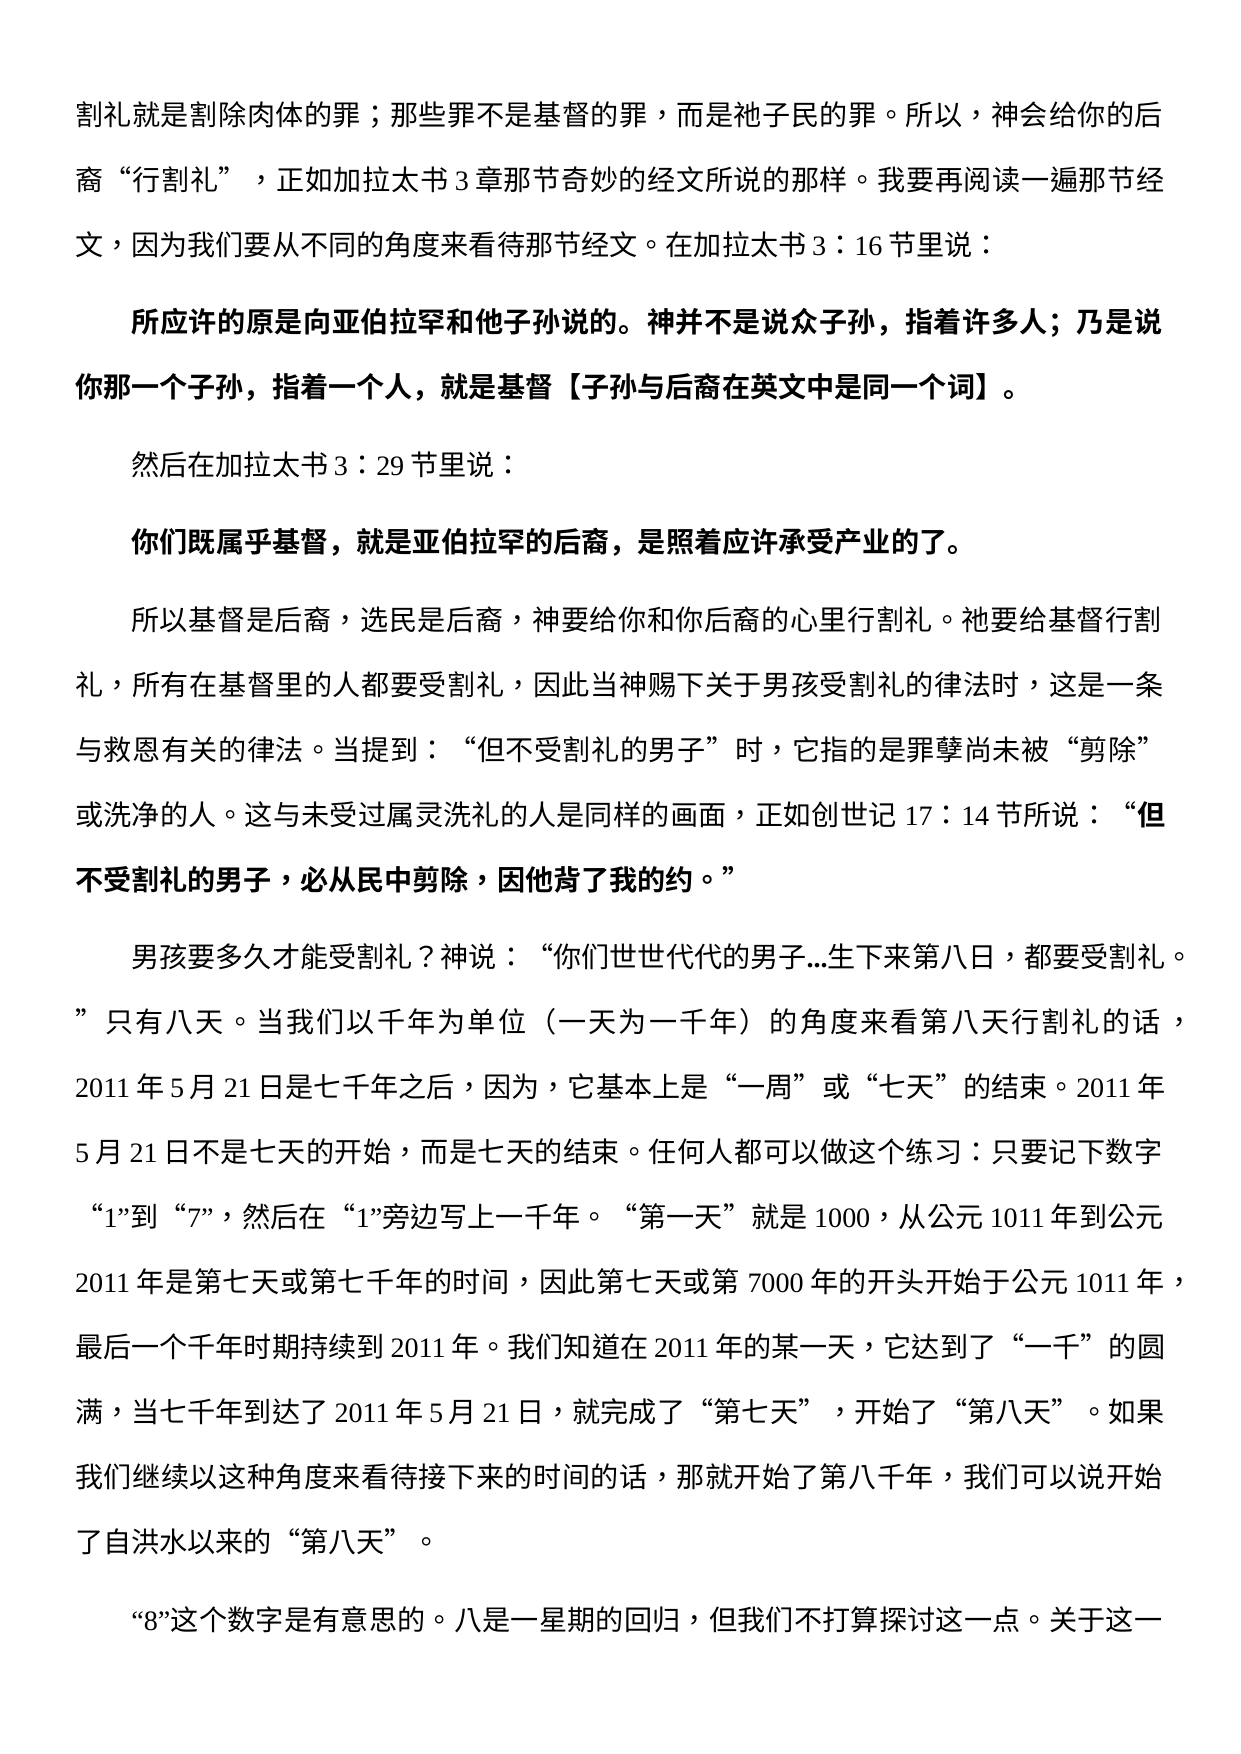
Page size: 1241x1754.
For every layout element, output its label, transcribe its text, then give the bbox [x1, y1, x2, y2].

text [75, 1586, 1165, 1651]
text 所以基督是后裔，选民是后裔，神要给你和你后裔的心里行割礼。祂要给基督行割礼，所有在基督里的人都要受割礼，因此当神赐下关于男孩受割礼的律法时，这是一条与救恩有关的律法。当提到：“但不受割礼的男子”时，它指的是罪孽尚未被“剪除”或洗净的人。这与未受过属灵洗礼的人是同样的画面，正如创世记17：14节所说：“但不受割礼的男子，必从民中剪除，因他背了我的约。” [75, 586, 1165, 911]
text 你们既属乎基督，就是亚伯拉罕的后裔，是照着应许承受产业的了。 [75, 508, 1165, 573]
text 所应许的原是向亚伯拉罕和他子孙说的。神并不是说众子孙，指着许多人；乃是说你那一个子孙，指着一个人，就是基督【子孙与后裔在英文中是同一个词】。 [75, 288, 1165, 418]
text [75, 81, 1165, 276]
text 然后在加拉太书3：29节里说： [75, 431, 1165, 496]
text 男孩要多久才能受割礼？神说：“你们世世代代的男子...生下来第八日，都要受割礼。”只有八天。当我们以千年为单位（一天为一千年）的角度来看第八天行割礼的话，2011年5月21日是七千年之后，因为，它基本上是“一周”或“七天”的结束。2011年5月21日不是七天的开始，而是七天的结束。任何人都可以做这个练习：只要记下数字“1”到“7”，然后在“1”旁边写上一千年。“第一天”就是1000，从公元1011年到公元2011年是第七天或第七千年的时间，因此第七天或第7000年的开头开始于公元1011年，最后一个千年时期持续到2011年。我们知道在2011年的某一天，它达到了“一千”的圆满，当七千年到达了2011年5月21日，就完成了“第七天”，开始了“第八天”。如果我们继续以这种角度来看待接下来的时间的话，那就开始了第八千年，我们可以说开始了自洪水以来的“第八天”。 [75, 923, 1165, 1573]
